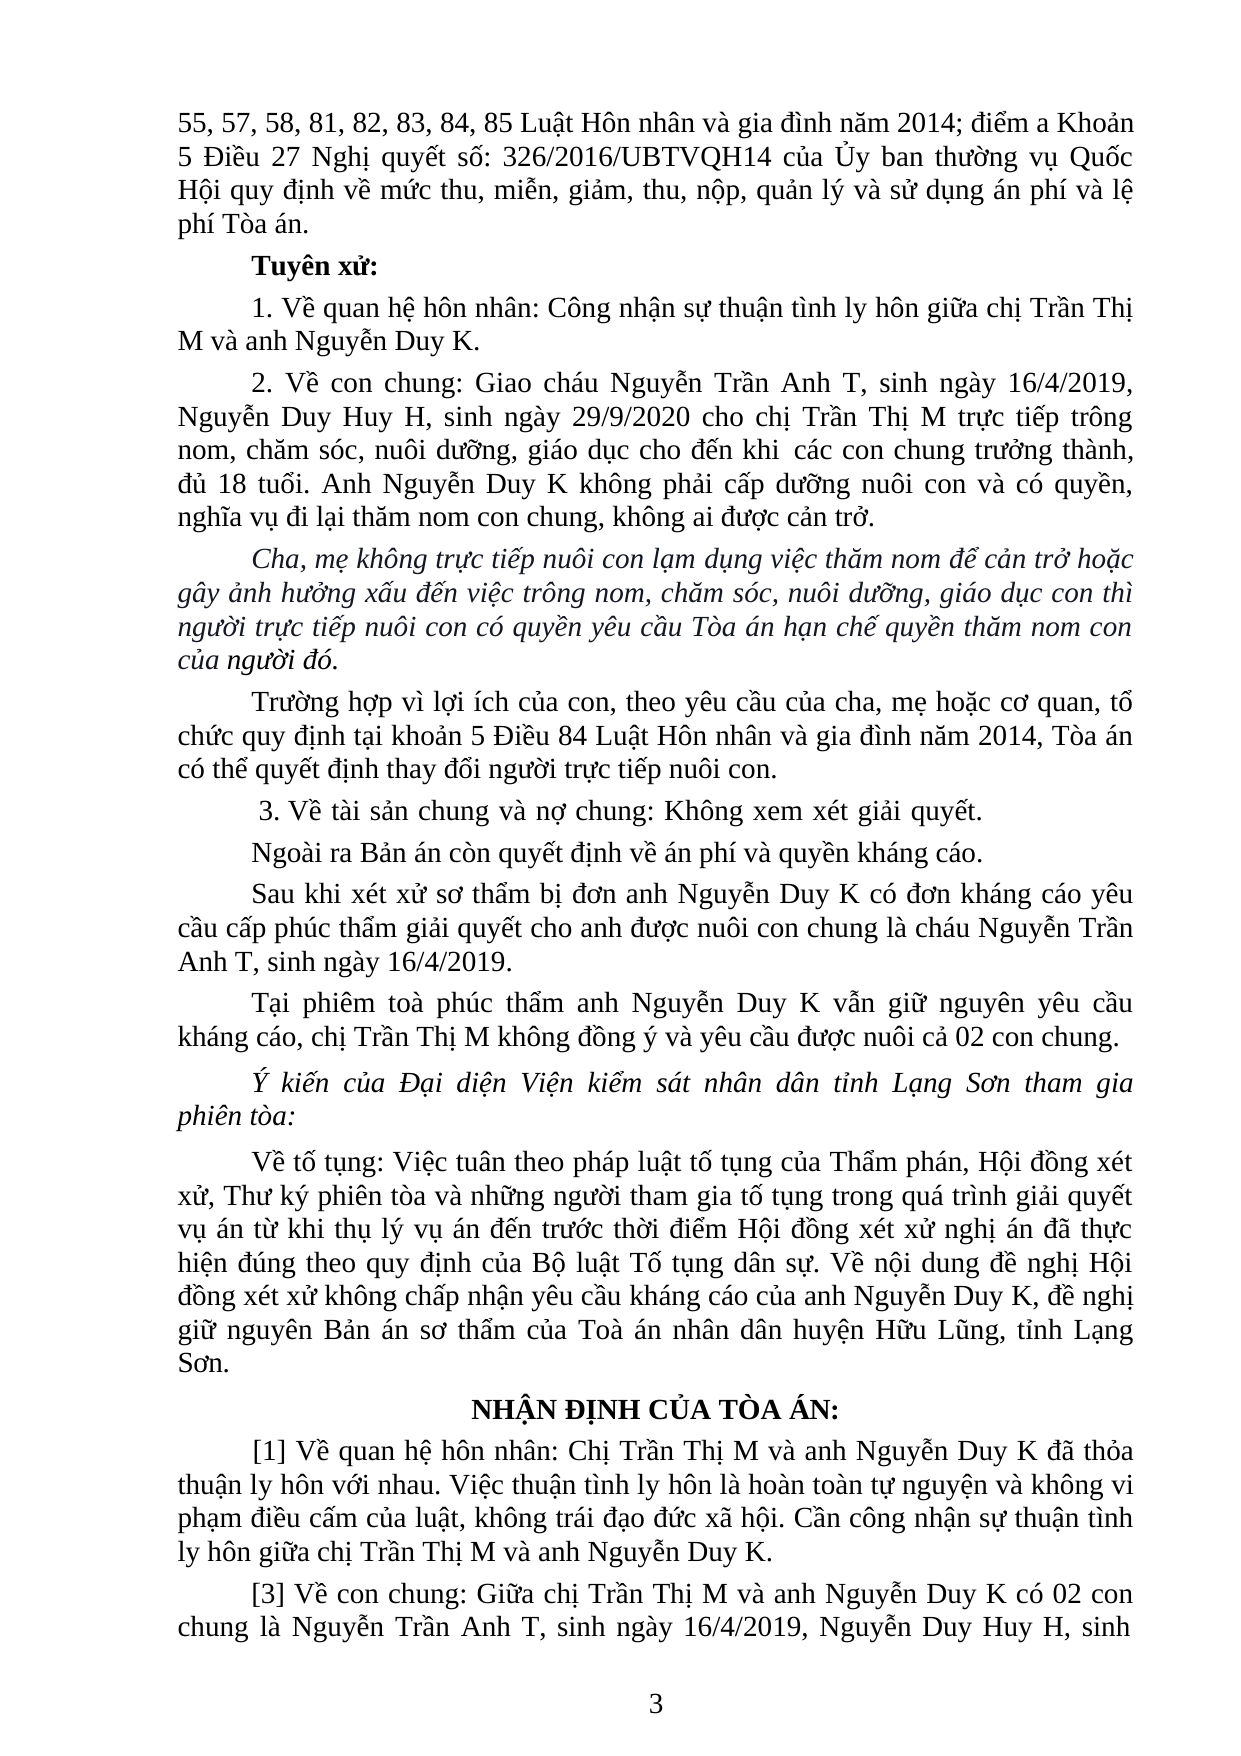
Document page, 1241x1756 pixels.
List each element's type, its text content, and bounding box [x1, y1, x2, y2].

text 55, 57, 58, 81, 82, 83, 84, 85 Luật Hôn nhân và gia đình năm 2014; điểm a Khoản 5 Điều 27 Nghị quyết số: 326/2016/UBTVQH14 của Ủy ban thường vụ Quốc Hội quy định về mức thu, miễn, giảm, thu, nộp, quản lý và sử dụng án phí và lệ phí Tòa án. [177, 105, 1134, 239]
text NHẬN ĐỊNH CỦA TÒA ÁN: [303, 1392, 1008, 1426]
list Về con chung: Giao cháu Nguyễn Trần Anh T, sinh ngày 16/4/2019, Nguyễn Duy Huy H, sinh ngày 29/9/2020 cho chị Trần Thị M trực tiếp trông nom, chăm sóc, nuôi dưỡng, giáo dục cho đến khi các con chung trưởng thành, đủ 18 tuổi. Anh Nguyễn Duy K không phải cấp dưỡng nuôi con và có quyền, nghĩa vụ đi lại thăm nom con chung, không ai được cản trở. [177, 365, 1135, 533]
text Về tố tụng: Việc tuân theo pháp luật tố tụng của Thẩm phán, Hội đồng xét xử, Thư ký phiên tòa và những người tham gia tố tụng trong quá trình giải quyết vụ án từ khi thụ lý vụ án đến trước thời điểm Hội đồng xét xử nghị án đã thực hiện đúng theo quy định của Bộ luật Tố tụng dân sự. Về nội dung đề nghị Hội đồng xét xử không chấp nhận yêu cầu kháng cáo của anh Nguyễn Duy K, đề nghị giữ nguyên Bản án sơ thẩm của Toà án nhân dân huyện Hữu Lũng, tỉnh Lạng Sơn. [177, 1144, 1134, 1379]
text Trường hợp vì lợi ích của con, theo yêu cầu của cha, mẹ hoặc cơ quan, tổ chức quy định tại khoản 5 Điều 84 Luật Hôn nhân và gia đình năm 2014, Tòa án có thể quyết định thay đổi người trực tiếp nuôi con. [177, 684, 1134, 785]
list Về quan hệ hôn nhân: Công nhận sự thuận tình ly hôn giữa chị Trần Thị M và anh Nguyễn Duy K. [177, 290, 1134, 357]
text Tuyên xử: [251, 248, 1146, 282]
text Tại phiêm toà phúc thẩm anh Nguyễn Duy K vẫn giữ nguyên yêu cầu kháng cáo, chị Trần Thị M không đồng ý và yêu cầu được nuôi cả 02 con chung. [177, 986, 1134, 1053]
list Về tài sản chung và nợ chung: Không xem xét giải quyết. Ngoài ra Bản án còn quyết định về án phí và quyền kháng cáo. [251, 793, 984, 868]
text Ý kiến của Đại diện Viện kiểm sát nhân dân tỉnh Lạng Sơn tham gia phiên tòa: [177, 1065, 1133, 1132]
list Về con chung: Giữa chị Trần Thị M và anh Nguyễn Duy K có 02 con chung là Nguyễn Trần Anh T, sinh ngày 16/4/2019, Nguyễn Duy Huy H, sinh [177, 1576, 1134, 1643]
text [1] Về quan hệ hôn nhân: Chị Trần Thị M và anh Nguyễn Duy K đã thỏa thuận ly hôn với nhau. Việc thuận tình ly hôn là hoàn toàn tự nguyện và không vi phạm điều cấm của luật, không trái đạo đức xã hội. Cần công nhận sự thuận tình ly hôn giữa chị Trần Thị M và anh Nguyễn Duy K. [177, 1433, 1134, 1567]
text Cha, mẹ không trực tiếp nuôi con lạm dụng việc thăm nom để cản trở hoặc gây ảnh hưởng xấu đến việc trông nom, chăm sóc, nuôi dưỡng, giáo dục con thì người trực tiếp nuôi con có quyền yêu cầu Tòa án hạn chế quyền thăm nom con của người đó. [177, 542, 1134, 676]
text Sau khi xét xử sơ thẩm bị đơn anh Nguyễn Duy K có đơn kháng cáo yêu cầu cấp phúc thẩm giải quyết cho anh được nuôi con chung là cháu Nguyễn Trần Anh T, sinh ngày 16/4/2019. [177, 877, 1134, 977]
